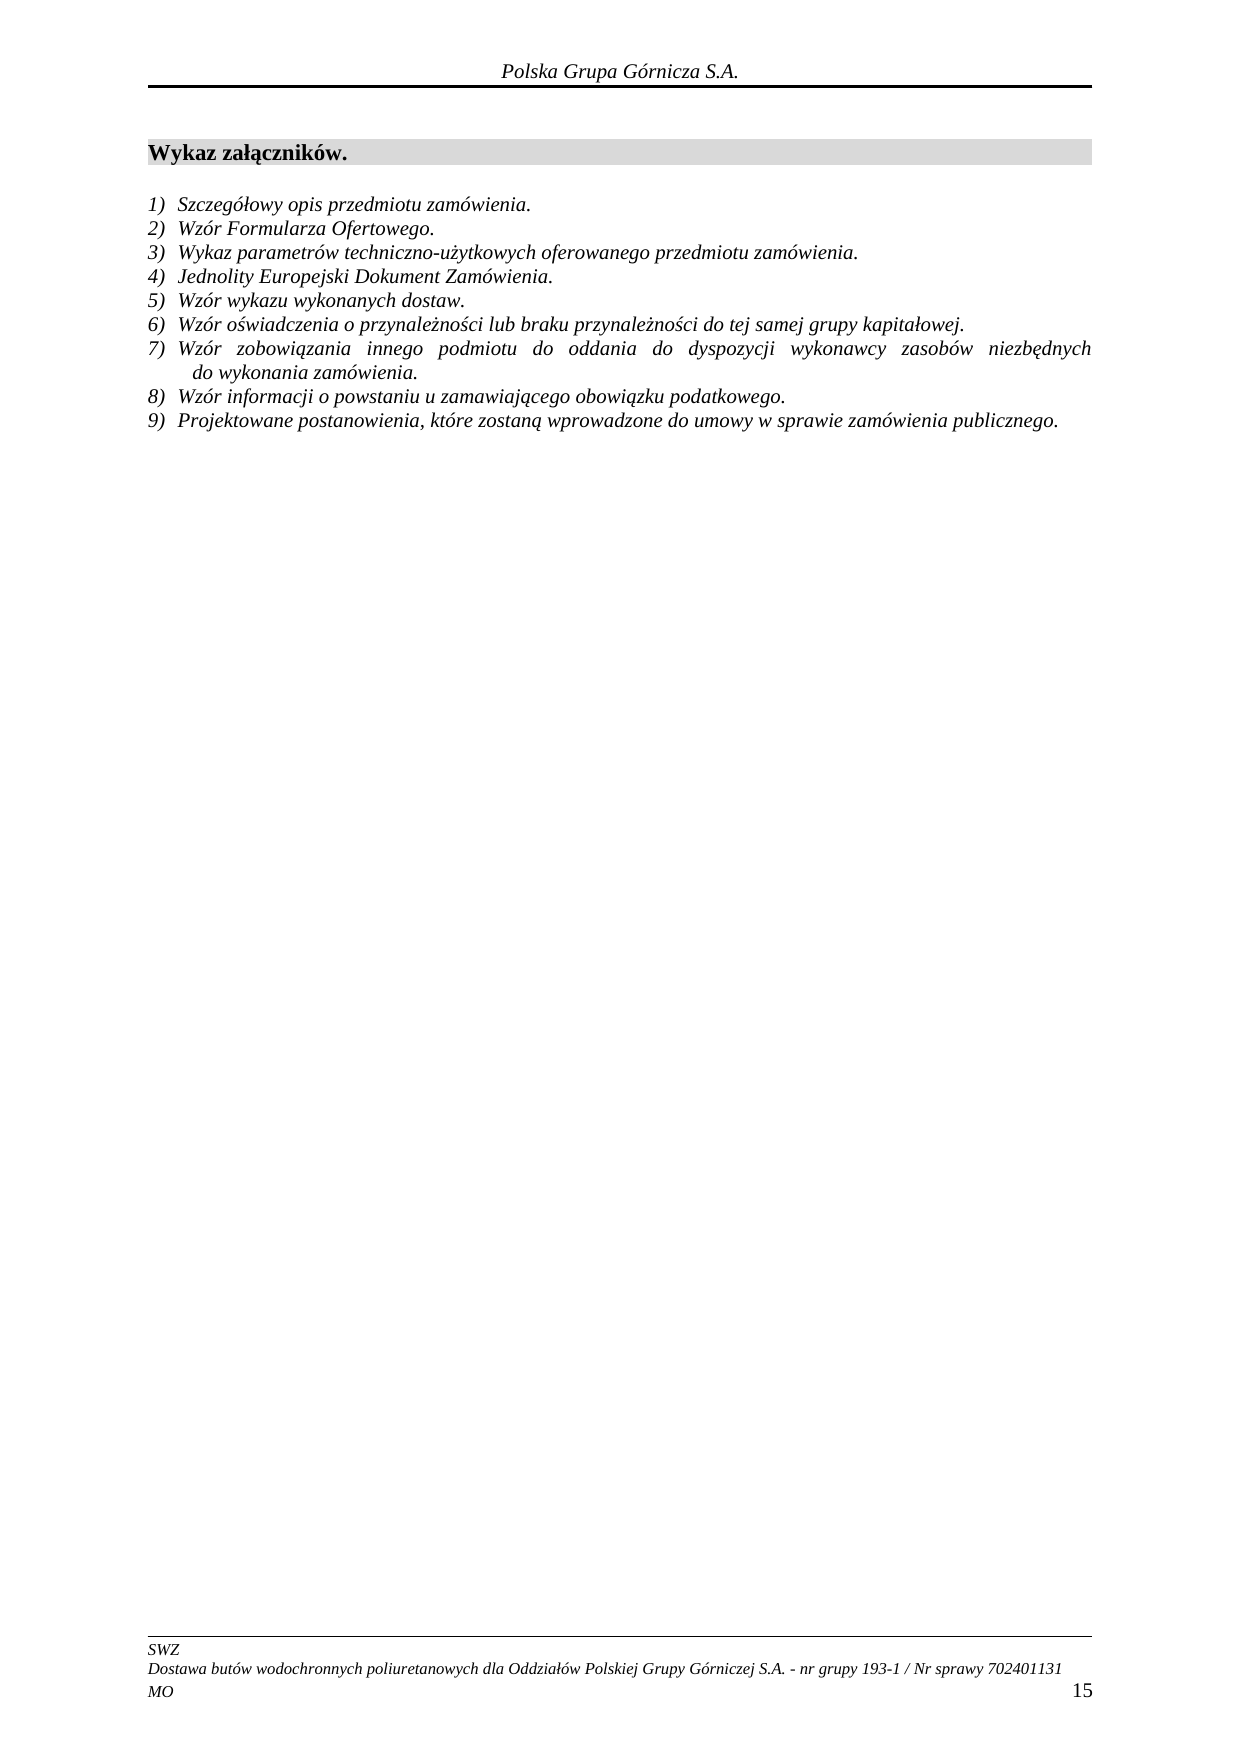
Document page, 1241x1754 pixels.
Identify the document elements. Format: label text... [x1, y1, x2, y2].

list Wzór zobowiązania innego podmiotu do oddania do dyspozycji wykonawcy zasobów niezbędnych do wykonania zamówienia. [148, 336, 1092, 384]
list Wzór oświadczenia o przynależności lub braku przynależności do tej samej grupy kapitałowej. [148, 312, 1092, 336]
subtitle Wykaz załączników. [148, 139, 1092, 165]
list Szczegółowy opis przedmiotu zamówienia. [148, 191, 1092, 216]
list Wzór wykazu wykonanych dostaw. [148, 288, 1092, 312]
list Wykaz parametrów techniczno-użytkowych oferowanego przedmiotu zamówienia. [148, 239, 1092, 264]
list Jednolity Europejski Dokument Zamówienia. [148, 264, 1092, 288]
list Projektowane postanowienia, które zostaną wprowadzone do umowy w sprawie zamówienia publicznego. [148, 408, 1092, 432]
list Wzór informacji o powstaniu u zamawiającego obowiązku podatkowego. [148, 384, 1092, 408]
list Wzór Formularza Ofertowego. [148, 216, 1092, 239]
